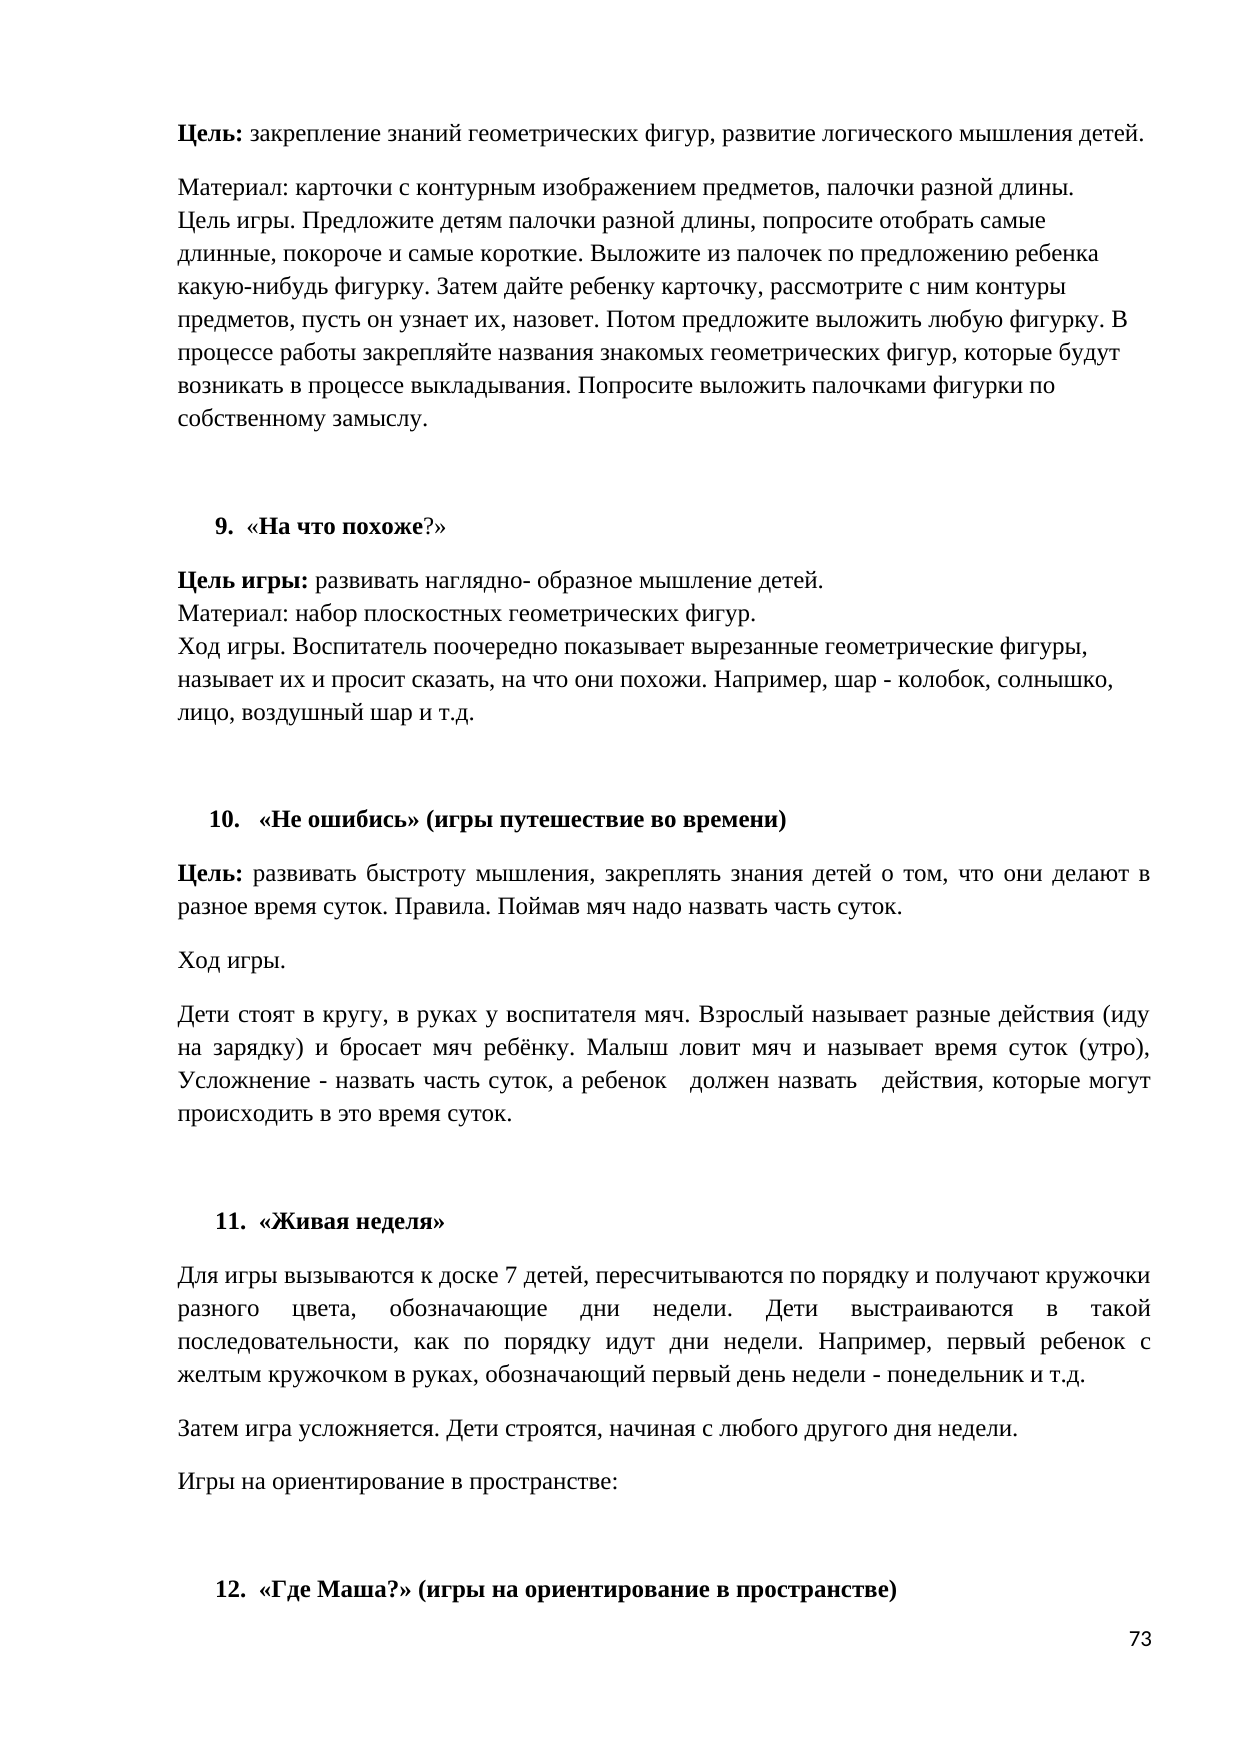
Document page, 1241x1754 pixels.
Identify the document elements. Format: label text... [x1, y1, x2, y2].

text Дети стоят в кругу, в руках у воспитателя мяч. Взрослый называет разные действия (иду на зарядку) и бросает мяч ребёнку. Малыш ловит мяч и называет время суток (утро), Усложнение - назвать часть суток, а ребенок должен назвать действия, которые могут происходить в это время суток. [177, 999, 1152, 1127]
text 11. «Живая неделя» [215, 1206, 1152, 1234]
text Для игры вызываются к доске 7 детей, пересчитываются по порядку и получают кружочки разного цвета, обозначающие дни недели. Дети выстраиваются в такой последовательности, как по порядку идут дни недели. Например, первый ребенок с желтым кружочком в руках, обозначающий первый день недели - понедельник и т.д. [177, 1260, 1152, 1387]
text Цель: развивать быстроту мышления, закреплять знания детей о том, что они делают в разное время суток. Правила. Поймав мяч надо назвать часть суток. [177, 858, 1152, 920]
text Цель: закрепление знаний геометрических фигур, развитие логического мышления детей. [177, 118, 1152, 147]
text 12. «Где Маша?» (игры на ориентирование в пространстве) [215, 1574, 1152, 1603]
text Цель игры: развивать наглядно- образное мышление детей. Материал: набор плоскостных геометрических фигур. Ход игры. Воспитатель поочередно показывает вырезанные геометрические фигуры, называет их и просит сказать, на что они похожи. Например, шар - колобок, солнышко, лицо, воздушный шар и т.д. [177, 565, 1152, 726]
text Материал: карточки с контурным изображением предметов, палочки разной длины. Цель игры. Предложите детям палочки разной длины, попросите отобрать самые длинные, покороче и самые короткие. Выложите из палочек по предложению ребенка какую-нибудь фигурку. Затем дайте ребенку карточку, рассмотрите с ним контуры предметов, пусть он узнает их, назовет. Потом предложите выложить любую фигурку. В процессе работы закрепляйте названия знакомых геометрических фигур, которые будут возникать в процессе выкладывания. Попросите выложить палочками фигурки по собственному замыслу. [177, 172, 1152, 432]
text Затем игра усложняется. Дети строятся, начиная с любого другого дня недели. [177, 1413, 1152, 1441]
text Ход игры. [177, 945, 1152, 974]
text Игры на ориентирование в пространстве: [177, 1466, 1152, 1495]
text 10. «Не ошибись» (игры путешествие во времени) [177, 804, 1152, 833]
text 9. «На что похоже?» [215, 511, 1152, 539]
